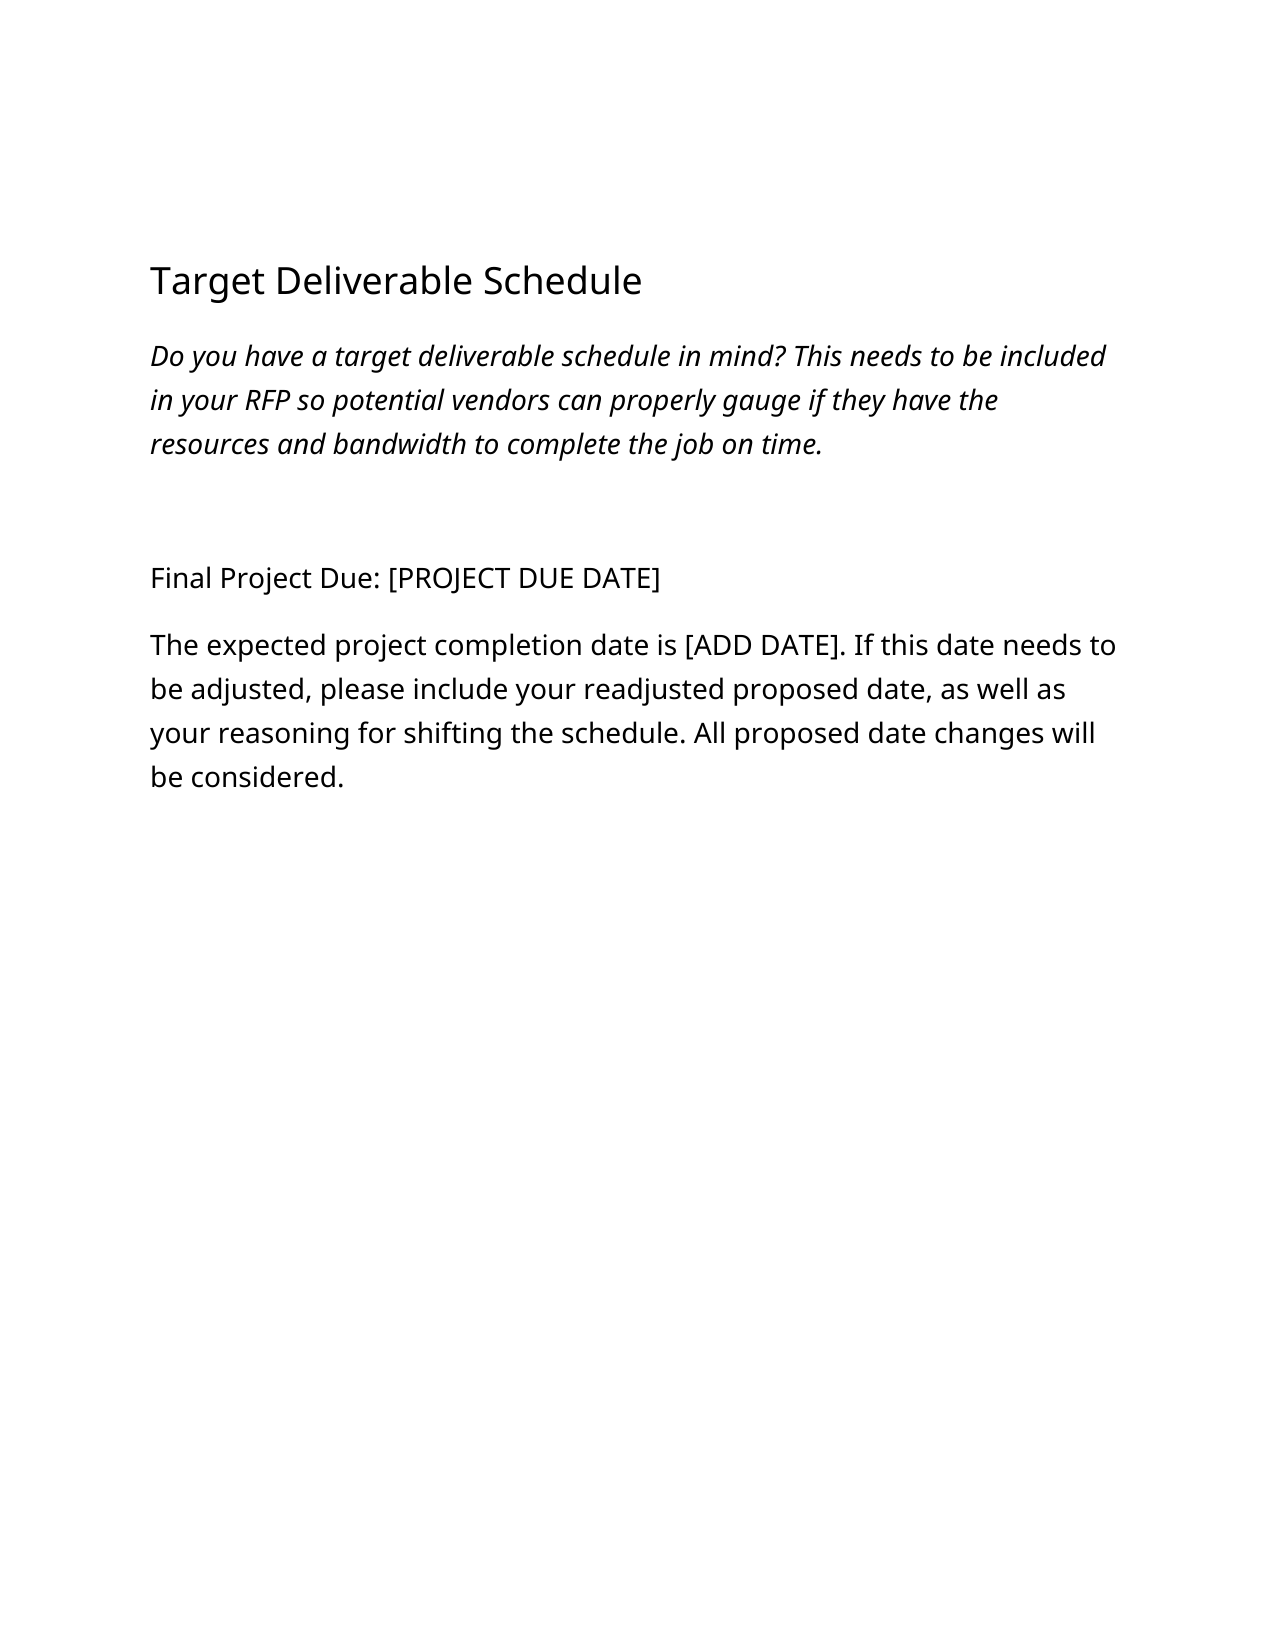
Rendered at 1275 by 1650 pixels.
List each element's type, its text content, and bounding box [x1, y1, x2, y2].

text Do you have a target deliverable schedule in mind? This needs to be included in your RFP so potential vendors can properly gauge if they have the resources and bandwidth to complete the job on time. [150, 336, 1125, 462]
text Final Project Due: [PROJECT DUE DATE] [150, 558, 1125, 596]
text The expected project completion date is [ADD DATE]. If this date needs to be adjusted, please include your readjusted proposed date, as well as your reasoning for shifting the schedule. All proposed date changes will be considered. [150, 625, 1125, 796]
text Target Deliverable Schedule [150, 254, 1125, 306]
